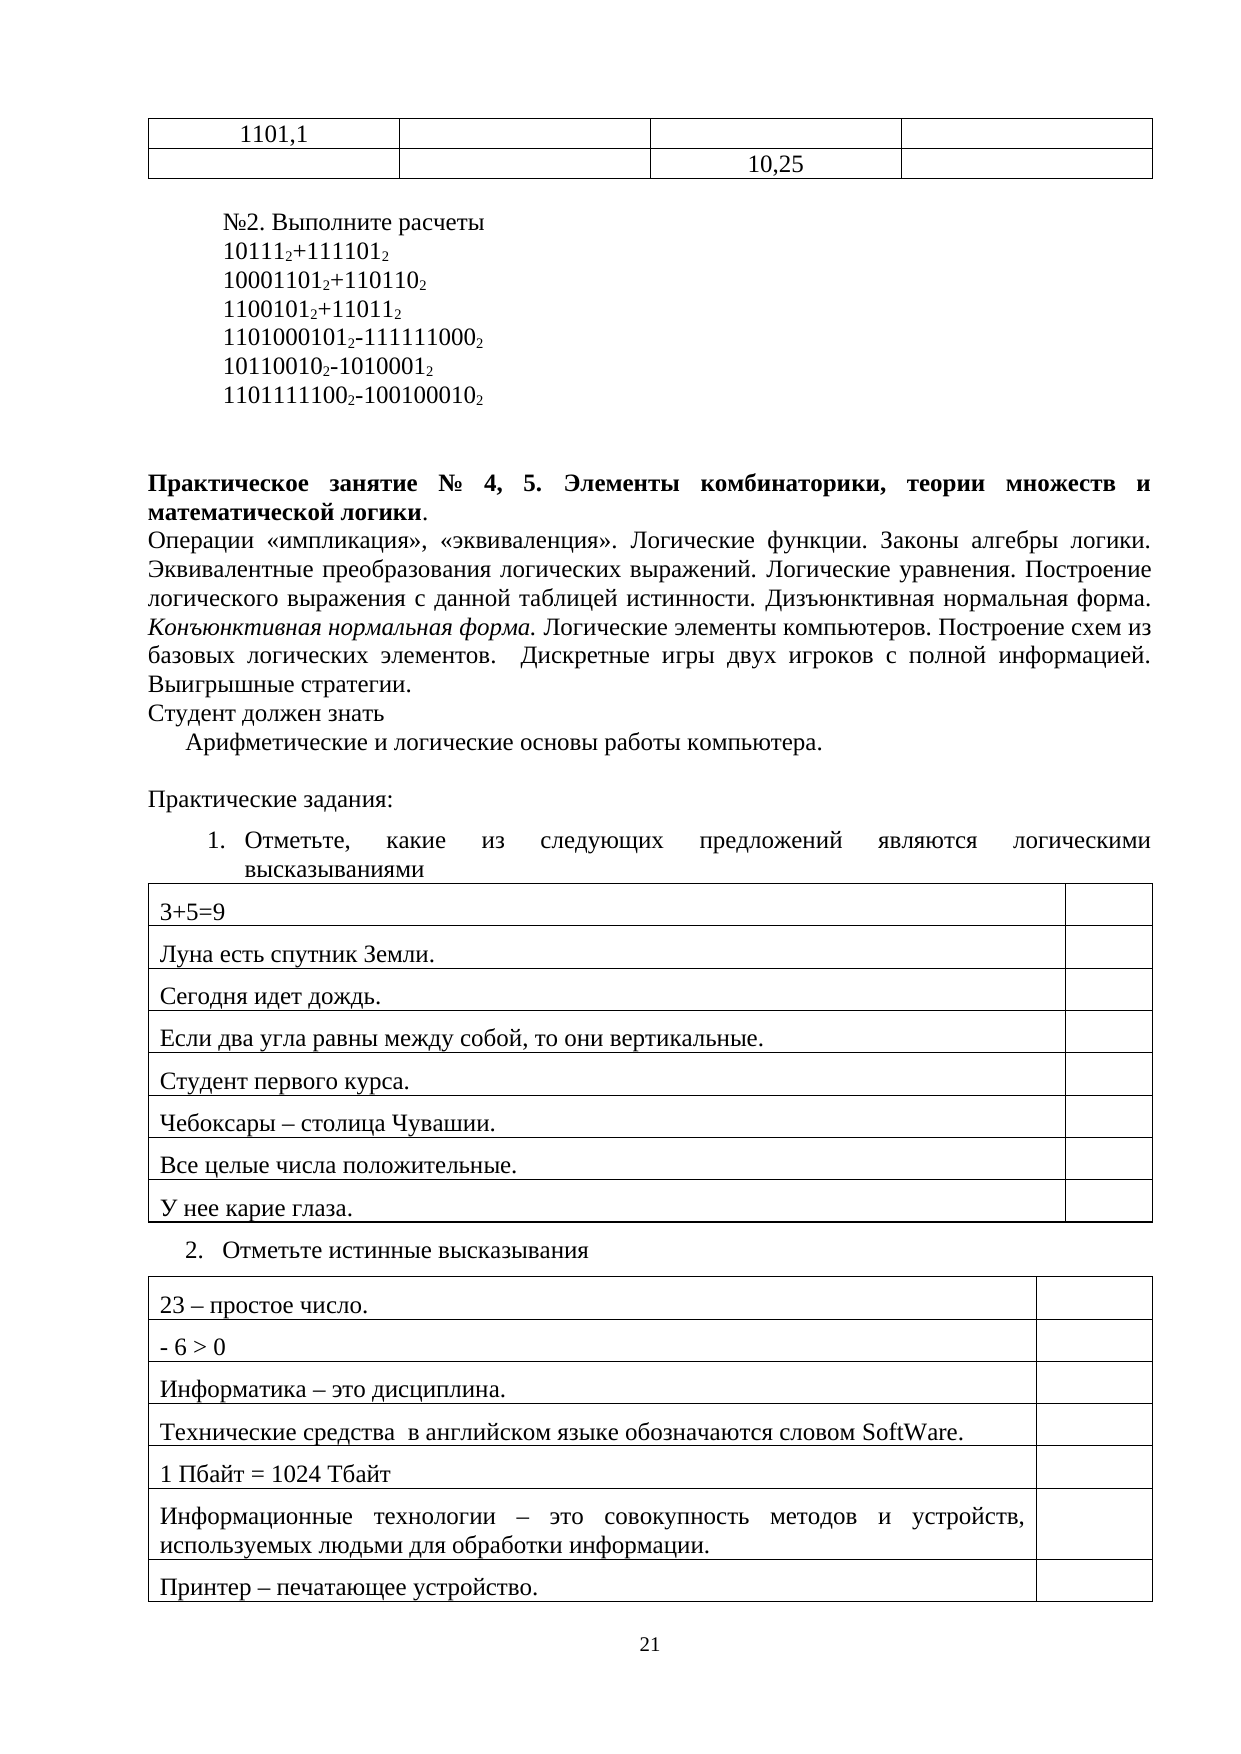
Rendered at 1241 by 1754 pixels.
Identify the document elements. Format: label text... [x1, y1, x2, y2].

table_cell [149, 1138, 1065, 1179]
list Отметьте истинные высказывания [185, 1235, 1152, 1264]
text Студент должен знать [148, 698, 1152, 727]
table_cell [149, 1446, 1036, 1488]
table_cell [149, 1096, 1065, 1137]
text №2. Выполните расчеты [223, 207, 1152, 236]
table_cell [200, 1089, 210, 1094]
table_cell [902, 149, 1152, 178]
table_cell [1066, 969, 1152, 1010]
text 101112+1111012 [223, 236, 1152, 265]
text 11001012+110112 [223, 294, 1152, 322]
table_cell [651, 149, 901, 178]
text 100011012+1101102 [223, 265, 1152, 294]
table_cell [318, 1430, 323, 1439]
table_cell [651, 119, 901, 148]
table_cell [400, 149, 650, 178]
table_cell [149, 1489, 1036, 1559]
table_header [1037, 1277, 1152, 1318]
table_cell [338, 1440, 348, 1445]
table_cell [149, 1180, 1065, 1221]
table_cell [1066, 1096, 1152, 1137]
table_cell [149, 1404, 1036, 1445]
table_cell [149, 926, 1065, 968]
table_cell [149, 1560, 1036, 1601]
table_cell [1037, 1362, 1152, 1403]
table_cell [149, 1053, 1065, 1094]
list Отметьте, какие из следующих предложений являются логическими высказываниями [207, 826, 1152, 883]
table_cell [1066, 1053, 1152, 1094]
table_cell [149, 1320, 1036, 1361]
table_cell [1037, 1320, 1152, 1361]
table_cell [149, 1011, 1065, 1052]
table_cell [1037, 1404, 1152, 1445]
text 11010001012-1111110002 [223, 322, 1152, 351]
text Практические задания: [148, 784, 1152, 813]
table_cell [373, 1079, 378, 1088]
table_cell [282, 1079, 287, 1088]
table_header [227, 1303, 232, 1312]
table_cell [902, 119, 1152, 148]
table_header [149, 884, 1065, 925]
text Практическое занятие № 4, 5. Элементы комбинаторики, теории множеств и математической логики. [148, 468, 1152, 526]
text 11011111002-1001000102 [223, 380, 1152, 409]
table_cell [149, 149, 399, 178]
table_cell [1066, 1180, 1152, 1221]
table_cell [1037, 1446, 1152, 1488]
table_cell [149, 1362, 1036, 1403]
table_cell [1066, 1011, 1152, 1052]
text Арифметические и логические основы работы компьютера. [148, 727, 1152, 756]
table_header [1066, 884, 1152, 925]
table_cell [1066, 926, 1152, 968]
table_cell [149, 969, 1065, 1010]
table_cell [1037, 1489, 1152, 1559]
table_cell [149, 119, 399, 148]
text Операции «импликация», «эквиваленция». Логические функции. Законы алгебры логики. Эквивалентные преобразования логических выражений. Логические уравнения. Построение логического выражения с данной таблицей истинности. Дизъюнктивная нормальная форма. Конъюнктивная нормальная форма. Логические элементы компьютеров. Построение схем из базовых логических элементов. Дискретные игры двух игроков с полной информацией. Выигрышные стратегии. [148, 526, 1152, 698]
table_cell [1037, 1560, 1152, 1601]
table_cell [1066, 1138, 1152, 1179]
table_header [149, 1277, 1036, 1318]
text 101100102-10100012 [223, 351, 1152, 380]
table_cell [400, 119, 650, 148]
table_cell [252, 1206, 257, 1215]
